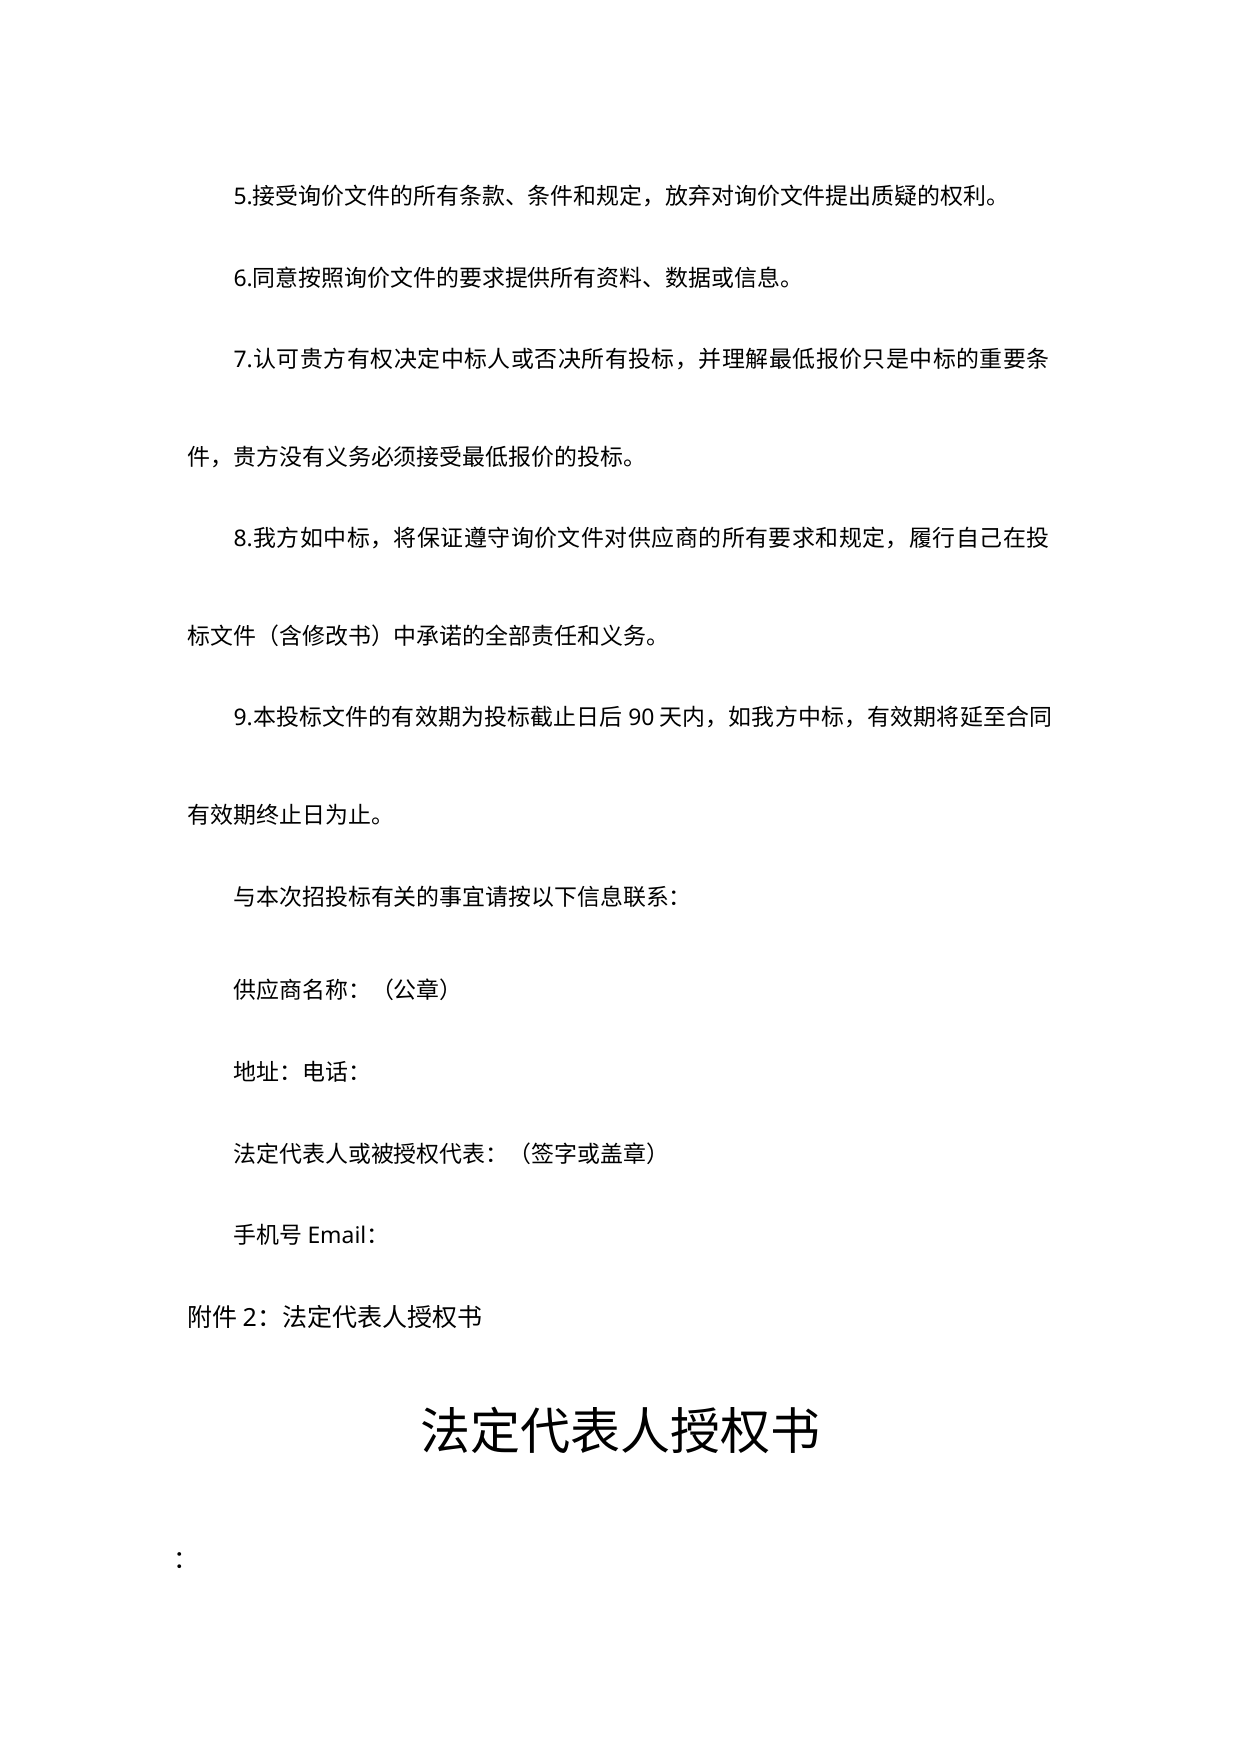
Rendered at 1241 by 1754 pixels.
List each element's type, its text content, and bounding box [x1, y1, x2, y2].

text 8.我方如中标，将保证遵守询价文件对供应商的所有要求和规定，履行自己在投标文件（含修改书）中承诺的全部责任和义务。 [187, 504, 1053, 667]
text 供应商名称：（公章） [187, 957, 1053, 1022]
text 6.同意按照询价文件的要求提供所有资料、数据或信息。 [187, 244, 1053, 309]
subtitle 附件2：法定代表人授权书 [187, 1283, 1053, 1348]
text 9.本投标文件的有效期为投标截止日后90天内，如我方中标，有效期将延至合同有效期终止日为止。 [187, 683, 1053, 846]
text 与本次招投标有关的事宜请按以下信息联系： [187, 862, 1053, 927]
text 5.接受询价文件的所有条款、条件和规定，放弃对询价文件提出质疑的权利。 [187, 162, 1053, 227]
text 法定代表人授权书 [187, 1378, 1053, 1476]
text 法定代表人或被授权代表：（签字或盖章） [187, 1120, 1053, 1185]
text 地址：电话： [187, 1038, 1053, 1103]
text ： [173, 1525, 1089, 1590]
text 7.认可贵方有权决定中标人或否决所有投标，并理解最低报价只是中标的重要条件，贵方没有义务必须接受最低报价的投标。 [187, 325, 1053, 488]
text 手机号 Email： [187, 1201, 1053, 1266]
